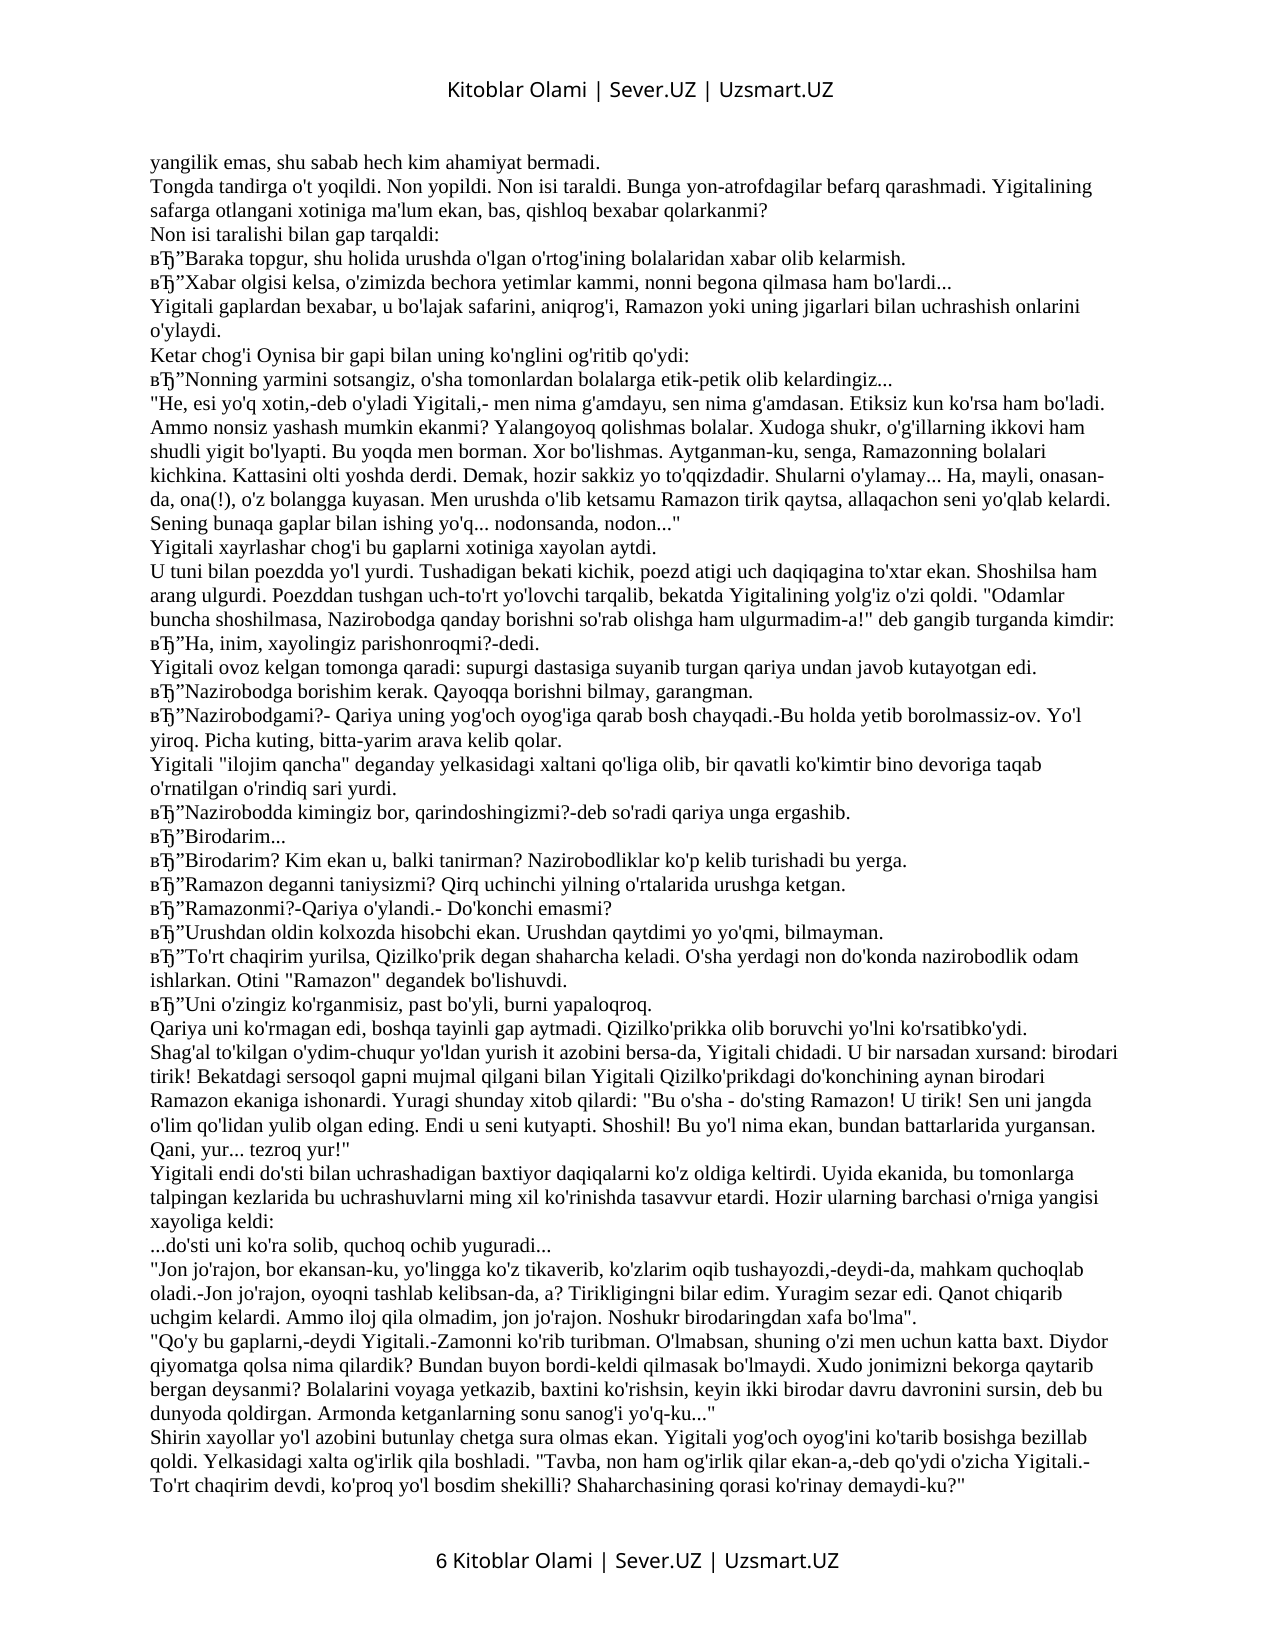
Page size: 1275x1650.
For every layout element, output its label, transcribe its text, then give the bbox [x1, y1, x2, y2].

text вЂ”Baraka topgur, shu holida urushda o'lgan o'rtog'ining bolalaridan xabar olib kelarmish. [150, 246, 1125, 270]
text вЂ”Uni o'zingiz ko'rganmisiz, past bo'yli, burni yapaloqroq. [150, 992, 1125, 1016]
text вЂ”Birodarim... [150, 824, 1125, 848]
text вЂ”Ha, inim, xayolingiz parishonroqmi?-dedi. [150, 631, 1125, 655]
text ...do'sti uni ko'ra solib, quchoq ochib yuguradi... [150, 1233, 1125, 1257]
text Yigitali xayrlashar chog'i bu gaplarni xotiniga xayolan aytdi. [150, 535, 1125, 559]
text Yigitali ovoz kelgan tomonga qaradi: supurgi dastasiga suyanib turgan qariya undan javob kutayotgan edi. [150, 655, 1125, 679]
text вЂ”Xabar olgisi kelsa, o'zimizda bechora yetimlar kammi, nonni begona qilmasa ham bo'lardi... [150, 270, 1125, 294]
text "Qo'y bu gaplarni,-deydi Yigitali.-Zamonni ko'rib turibman. O'lmabsan, shuning o'zi men uchun katta baxt. Diydor qiyomatga qolsa nima qilardik? Bundan buyon bordi-keldi qilmasak bo'lmaydi. Xudo jonimizni bekorga qaytarib bergan deysanmi? Bolalarini voyaga yetkazib, baxtini ko'rishsin, keyin ikki birodar davru davronini sursin, deb bu dunyoda qoldirgan. Armonda ketganlarning sonu sanog'i yo'q-ku..." [150, 1329, 1125, 1425]
text вЂ”Nonning yarmini sotsangiz, o'sha tomonlardan bolalarga etik-petik olib kelardingiz... [150, 367, 1125, 391]
text вЂ”Ramazonmi?-Qariya o'ylandi.- Do'konchi emasmi? [150, 896, 1125, 920]
text вЂ”Birodarim? Kim ekan u, balki tanirman? Nazirobodliklar ko'p kelib turishadi bu yerga. [150, 848, 1125, 872]
text U tuni bilan poezdda yo'l yurdi. Tushadigan bekati kichik, poezd atigi uch daqiqagina to'xtar ekan. Shoshilsa ham arang ulgurdi. Poezddan tushgan uch-to'rt yo'lovchi tarqalib, bekatda Yigitalining yolg'iz o'zi qoldi. "Odamlar buncha shoshilmasa, Nazirobodga qanday borishni so'rab olishga ham ulgurmadim-a!" deb gangib turganda kimdir: [150, 559, 1125, 631]
text вЂ”Nazirobodga borishim kerak. Qayoqqa borishni bilmay, garangman. [150, 679, 1125, 703]
text Yigitali gaplardan bexabar, u bo'lajak safarini, aniqrog'i, Ramazon yoki uning jigarlari bilan uchrashish onlarini o'ylaydi. [150, 294, 1125, 342]
text Yigitali endi do'sti bilan uchrashadigan baxtiyor daqiqalarni ko'z oldiga keltirdi. Uyida ekanida, bu tomonlarga talpingan kezlarida bu uchrashuvlarni ming xil ko'rinishda tasavvur etardi. Hozir ularning barchasi o'rniga yangisi xayoliga keldi: [150, 1161, 1125, 1233]
text Yigitali "ilojim qancha" deganday yelkasidagi xaltani qo'liga olib, bir qavatli ko'kimtir bino devoriga taqab o'rnatilgan o'rindiq sari yurdi. [150, 752, 1125, 800]
text вЂ”Nazirobodda kimingiz bor, qarindoshingizmi?-deb so'radi qariya unga ergashib. [150, 800, 1125, 824]
text Qariya uni ko'rmagan edi, boshqa tayinli gap aytmadi. Qizilko'prikka olib boruvchi yo'lni ko'rsatibko'ydi. [150, 1016, 1125, 1040]
text вЂ”Nazirobodgami?- Qariya uning yog'och oyog'iga qarab bosh chayqadi.-Bu holda yetib borolmassiz-ov. Yo'l yiroq. Picha kuting, bitta-yarim arava kelib qolar. [150, 703, 1125, 752]
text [150, 150, 1125, 174]
text "He, esi yo'q xotin,-deb o'yladi Yigitali,- men nima g'amdayu, sen nima g'amdasan. Etiksiz kun ko'rsa ham bo'ladi. Ammo nonsiz yashash mumkin ekanmi? Yalangoyoq qolishmas bolalar. Xudoga shukr, o'g'illarning ikkovi ham shudli yigit bo'lyapti. Bu yoqda men borman. Xor bo'lishmas. Aytganman-ku, senga, Ramazonning bolalari kichkina. Kattasini olti yoshda derdi. Demak, hozir sakkiz yo to'qqizdadir. Shularni o'ylamay... Ha, mayli, onasan-da, ona(!), o'z bolangga kuyasan. Men urushda o'lib ketsamu Ramazon tirik qaytsa, allaqachon seni yo'qlab kelardi. Sening bunaqa gaplar bilan ishing yo'q... nodonsanda, nodon..." [150, 391, 1125, 535]
text вЂ”Urushdan oldin kolxozda hisobchi ekan. Urushdan qaytdimi yo yo'qmi, bilmayman. [150, 920, 1125, 944]
text вЂ”To'rt chaqirim yurilsa, Qizilko'prik degan shaharcha keladi. O'sha yerdagi non do'konda nazirobodlik odam ishlarkan. Otini "Ramazon" degandek bo'lishuvdi. [150, 944, 1125, 992]
text Ketar chog'i Oynisa bir gapi bilan uning ko'nglini og'ritib qo'ydi: [150, 342, 1125, 367]
text "Jon jo'rajon, bor ekansan-ku, yo'lingga ko'z tikaverib, ko'zlarim oqib tushayozdi,-deydi-da, mahkam quchoqlab oladi.-Jon jo'rajon, oyoqni tashlab kelibsan-da, a? Tirikligingni bilar edim. Yuragim sezar edi. Qanot chiqarib uchgim kelardi. Ammo iloj qila olmadim, jon jo'rajon. Noshukr birodaringdan xafa bo'lma". [150, 1257, 1125, 1329]
text вЂ”Ramazon deganni taniysizmi? Qirq uchinchi yilning o'rtalarida urushga ketgan. [150, 872, 1125, 896]
text Shirin xayollar yo'l azobini butunlay chetga sura olmas ekan. Yigitali yog'och oyog'ini ko'tarib bosishga bezillab qoldi. Yelkasidagi xalta og'irlik qila boshladi. "Tavba, non ham og'irlik qilar ekan-a,-deb qo'ydi o'zicha Yigitali.-To'rt chaqirim devdi, ko'proq yo'l bosdim shekilli? Shaharchasining qorasi ko'rinay demaydi-ku?" [150, 1425, 1125, 1497]
text Shag'al to'kilgan o'ydim-chuqur yo'ldan yurish it azobini bersa-da, Yigitali chidadi. U bir narsadan xursand: birodari tirik! Bekatdagi sersoqol gapni mujmal qilgani bilan Yigitali Qizilko'prikdagi do'konchining aynan birodari Ramazon ekaniga ishonardi. Yuragi shunday xitob qilardi: "Bu o'sha - do'sting Ramazon! U tirik! Sen uni jangda o'lim qo'lidan yulib olgan eding. Endi u seni kutyapti. Shoshil! Bu yo'l nima ekan, bundan battarlarida yurgansan. Qani, yur... tezroq yur!" [150, 1040, 1125, 1161]
text Tongda tandirga o't yoqildi. Non yopildi. Non isi taraldi. Bunga yon-atrofdagilar befarq qarashmadi. Yigitalining safarga otlangani xotiniga ma'lum ekan, bas, qishloq bexabar qolarkanmi? [150, 174, 1125, 222]
text Non isi taralishi bilan gap tarqaldi: [150, 222, 1125, 246]
